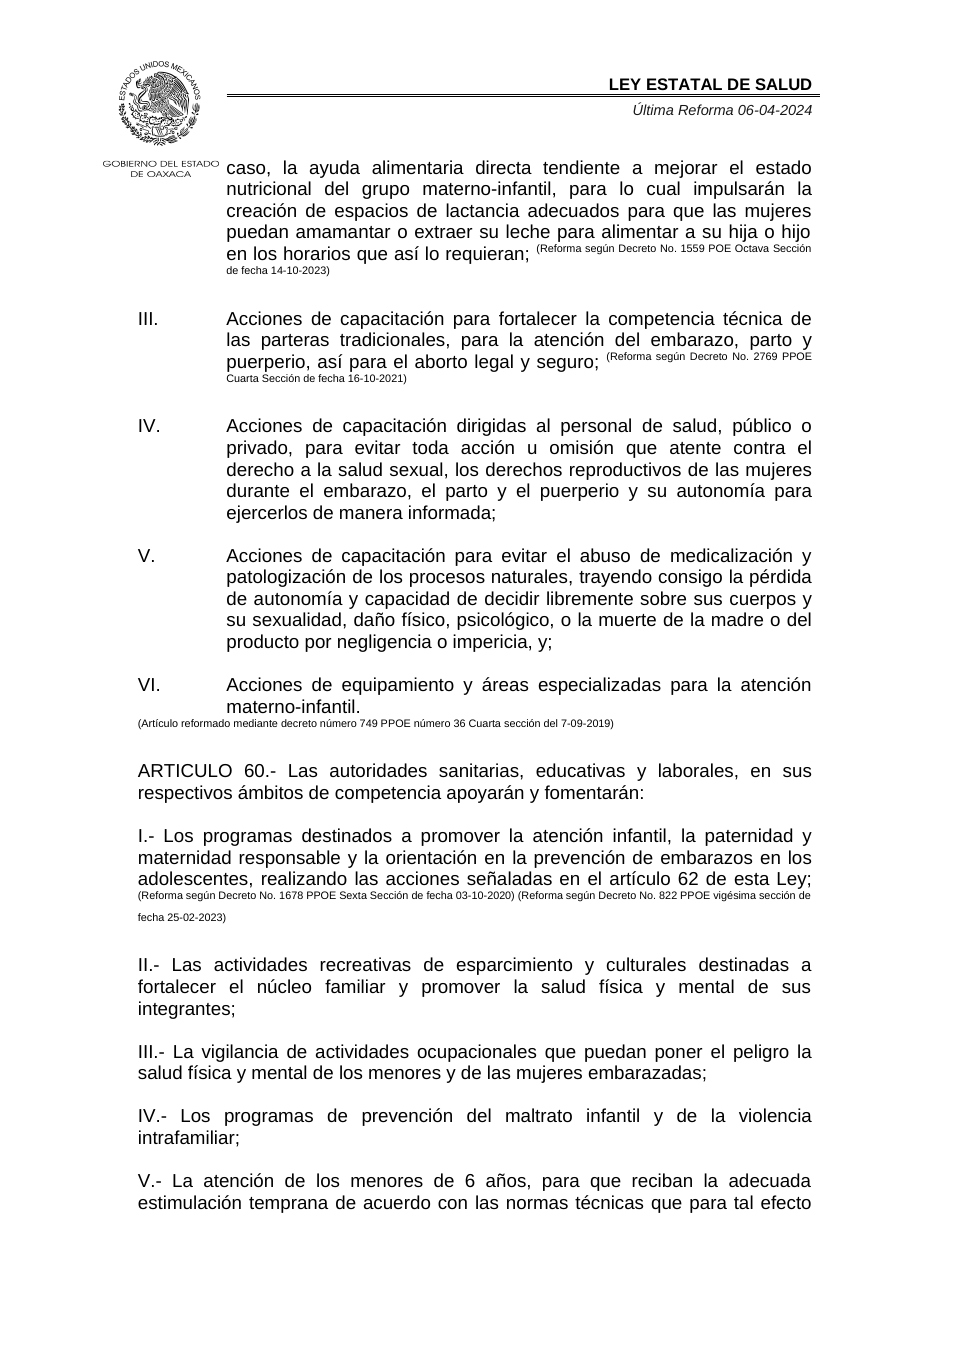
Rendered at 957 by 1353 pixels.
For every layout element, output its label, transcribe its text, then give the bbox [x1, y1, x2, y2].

text ARTICULO 60.- Las autoridades sanitarias, educativas y laborales, en sus respectivos ámbitos de competencia apoyarán y fomentarán: [138, 760, 812, 803]
text VI. Acciones de equipamiento y áreas especializadas para la atención materno-infantil. [138, 674, 812, 717]
text (Artículo reformado mediante decreto número 749 PPOE número 36 Cuarta sección del 7-09-2019) [138, 717, 812, 739]
text IV.- Los programas de prevención del maltrato infantil y de la violencia intrafamiliar; [138, 1105, 812, 1148]
text II.- Las actividades recreativas de esparcimiento y culturales destinadas a fortalecer el núcleo familiar y promover la salud física y mental de sus integrantes; [138, 954, 812, 1019]
text V. Acciones de capacitación para evitar el abuso de medicalización y patologización de los procesos naturales, trayendo consigo la pérdida de autonomía y capacidad de decidir libremente sobre sus cuerpos y su sexualidad, daño físico, psicológico, o la muerte de la madre o del producto por negligencia o impericia, y; [138, 544, 812, 652]
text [138, 156, 812, 286]
text IV. Acciones de capacitación dirigidas al personal de salud, público o privado, para evitar toda acción u omisión que atente contra el derecho a la salud sexual, los derechos reproductivos de las mujeres durante el embarazo, el parto y el puerperio y su autonomía para ejercerlos de manera informada; [138, 415, 812, 523]
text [138, 1170, 812, 1213]
text I.- Los programas destinados a promover la atención infantil, la paternidad y maternidad responsable y la orientación en la prevención de embarazos en los adolescentes, realizando las acciones señaladas en el artículo 62 de esta Ley; (Reforma según Decreto No. 1678 PPOE Sexta Sección de fecha 03-10-2020) (Reforma según Decreto No. 822 PPOE vigésima sección de fecha 25-02-2023) [138, 825, 812, 933]
text III.- La vigilancia de actividades ocupacionales que puedan poner el peligro la salud física y mental de los menores y de las mujeres embarazadas; [138, 1041, 812, 1084]
picture [100, 59, 222, 180]
text III. Acciones de capacitación para fortalecer la competencia técnica de las parteras tradicionales, para la atención del embarazo, parto y puerperio, así para el aborto legal y seguro; (Reforma según Decreto No. 2769 PPOE Cuarta Sección de fecha 16-10-2021) [138, 307, 812, 394]
